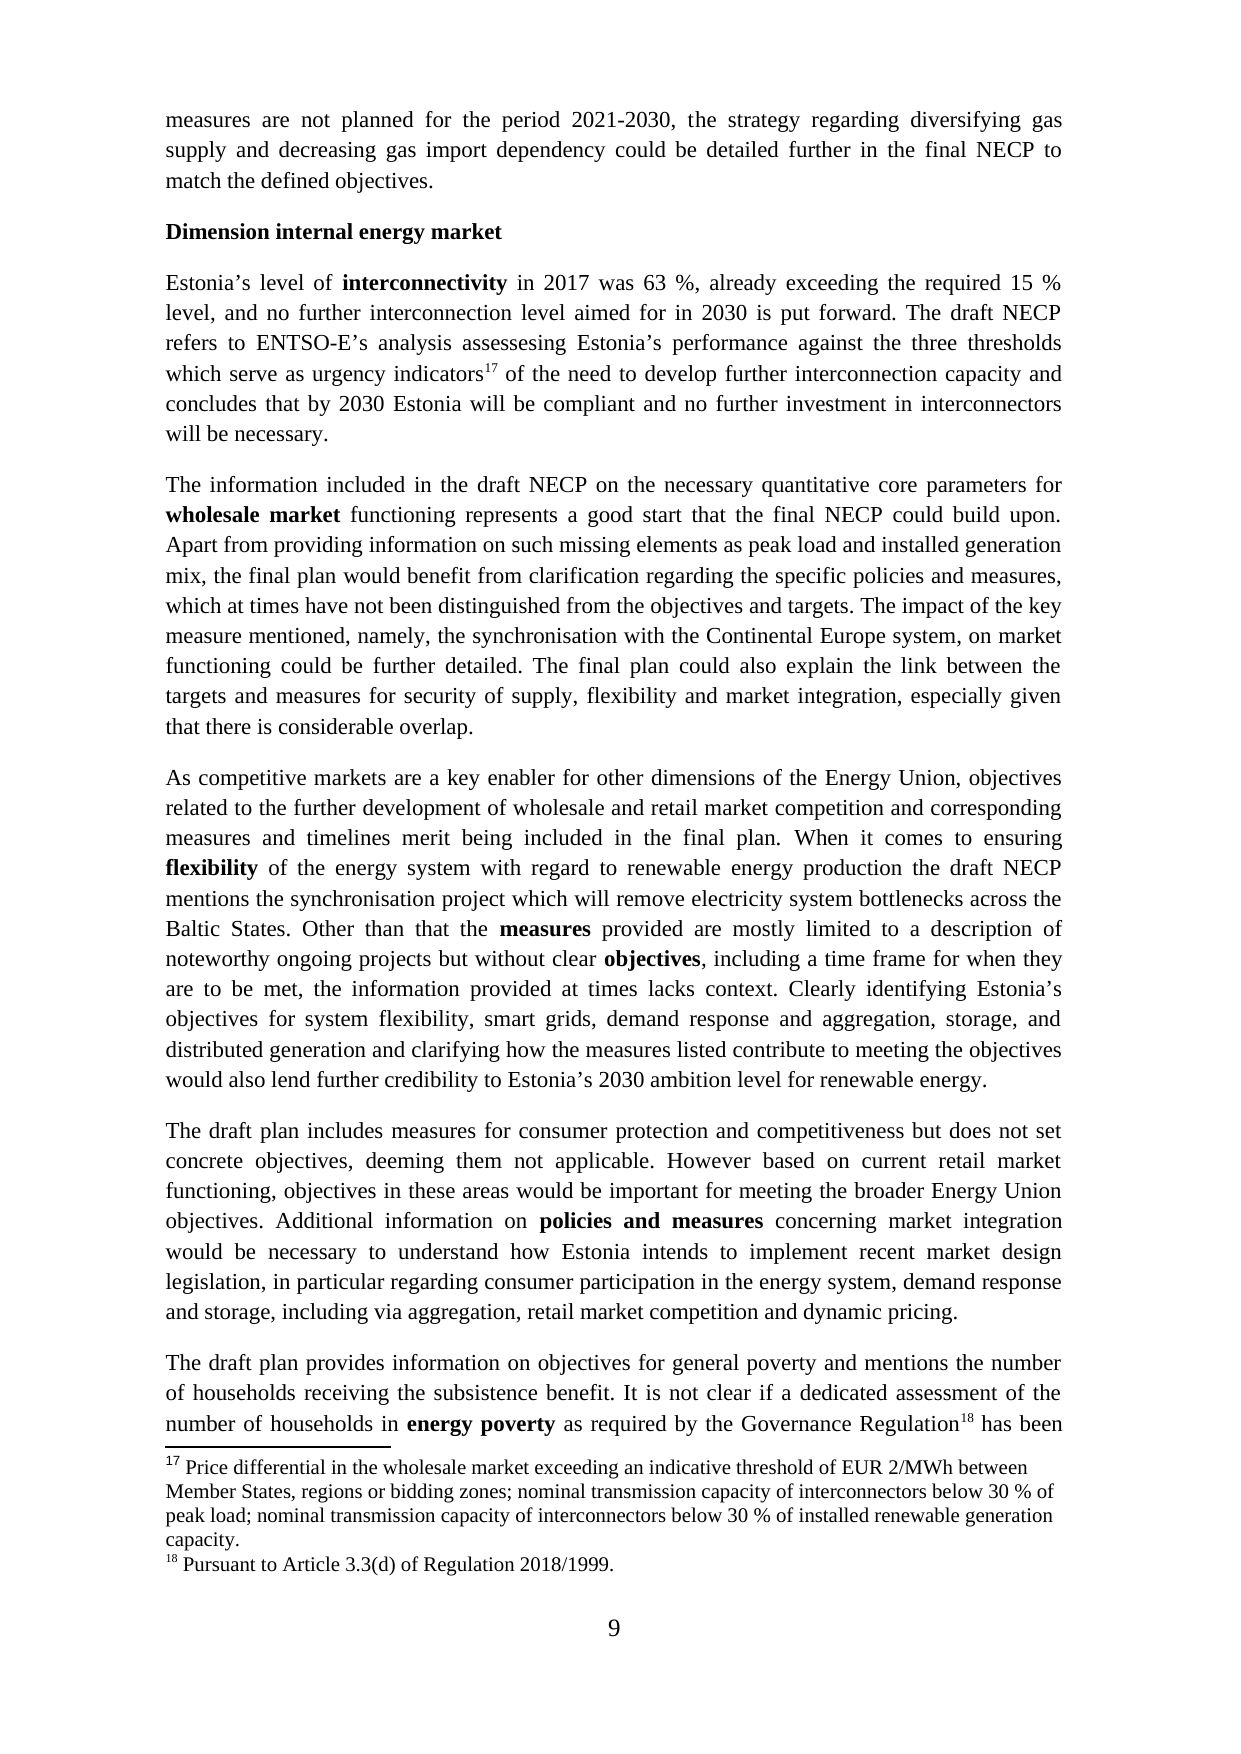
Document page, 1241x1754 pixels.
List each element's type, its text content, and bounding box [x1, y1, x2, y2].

text The information included in the draft NECP on the necessary quantitative core parameters for wholesale market functioning represents a good start that the final NECP could build upon. Apart from providing information on such missing elements as peak load and installed generation mix, the final plan would benefit from clarification regarding the specific policies and measures, which at times have not been distinguished from the objectives and targets. The impact of the key measure mentioned, namely, the synchronisation with the Continental Europe system, on market functioning could be further detailed. The final plan could also explain the link between the targets and measures for security of supply, flexibility and market integration, especially given that there is considerable overlap. [165, 471, 1063, 739]
subtitle Dimension internal energy market [165, 218, 1063, 244]
text As competitive markets are a key enabler for other dimensions of the Energy Union, objectives related to the further development of wholesale and retail market competition and corresponding measures and timelines merit being included in the final plan. When it comes to ensuring flexibility of the energy system with regard to renewable energy production the draft NECP mentions the synchronisation project which will remove electricity system bottlenecks across the Baltic States. Other than that the measures provided are mostly limited to a description of noteworthy ongoing projects but without clear objectives, including a time frame for when they are to be met, the information provided at times lacks context. Clearly identifying Estonia’s objectives for system flexibility, smart grids, demand response and aggregation, storage, and distributed generation and clarifying how the measures listed contribute to meeting the objectives would also lend further credibility to Estonia’s 2030 ambition level for renewable energy. [165, 764, 1063, 1092]
text The draft plan includes measures for consumer protection and competitiveness but does not set concrete objectives, deeming them not applicable. However based on current retail market functioning, objectives in these areas would be important for meeting the broader Energy Union objectives. Additional information on policies and measures concerning market integration would be necessary to understand how Estonia intends to implement recent market design legislation, in particular regarding consumer participation in the energy system, demand response and storage, including via aggregation, retail market competition and dynamic pricing. [165, 1117, 1063, 1324]
text Estonia’s level of interconnectivity in 2017 was 63 %, already exceeding the required 15 % level, and no further interconnection level aimed for in 2030 is put forward. The draft NECP refers to ENTSO-E’s analysis assessesing Estonia’s performance against the three thresholds which serve as urgency indicators of the need to develop further interconnection capacity and concludes that by 2030 Estonia will be compliant and no further investment in interconnectors will be necessary. [165, 269, 1063, 446]
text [165, 106, 1063, 193]
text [165, 1349, 1063, 1436]
